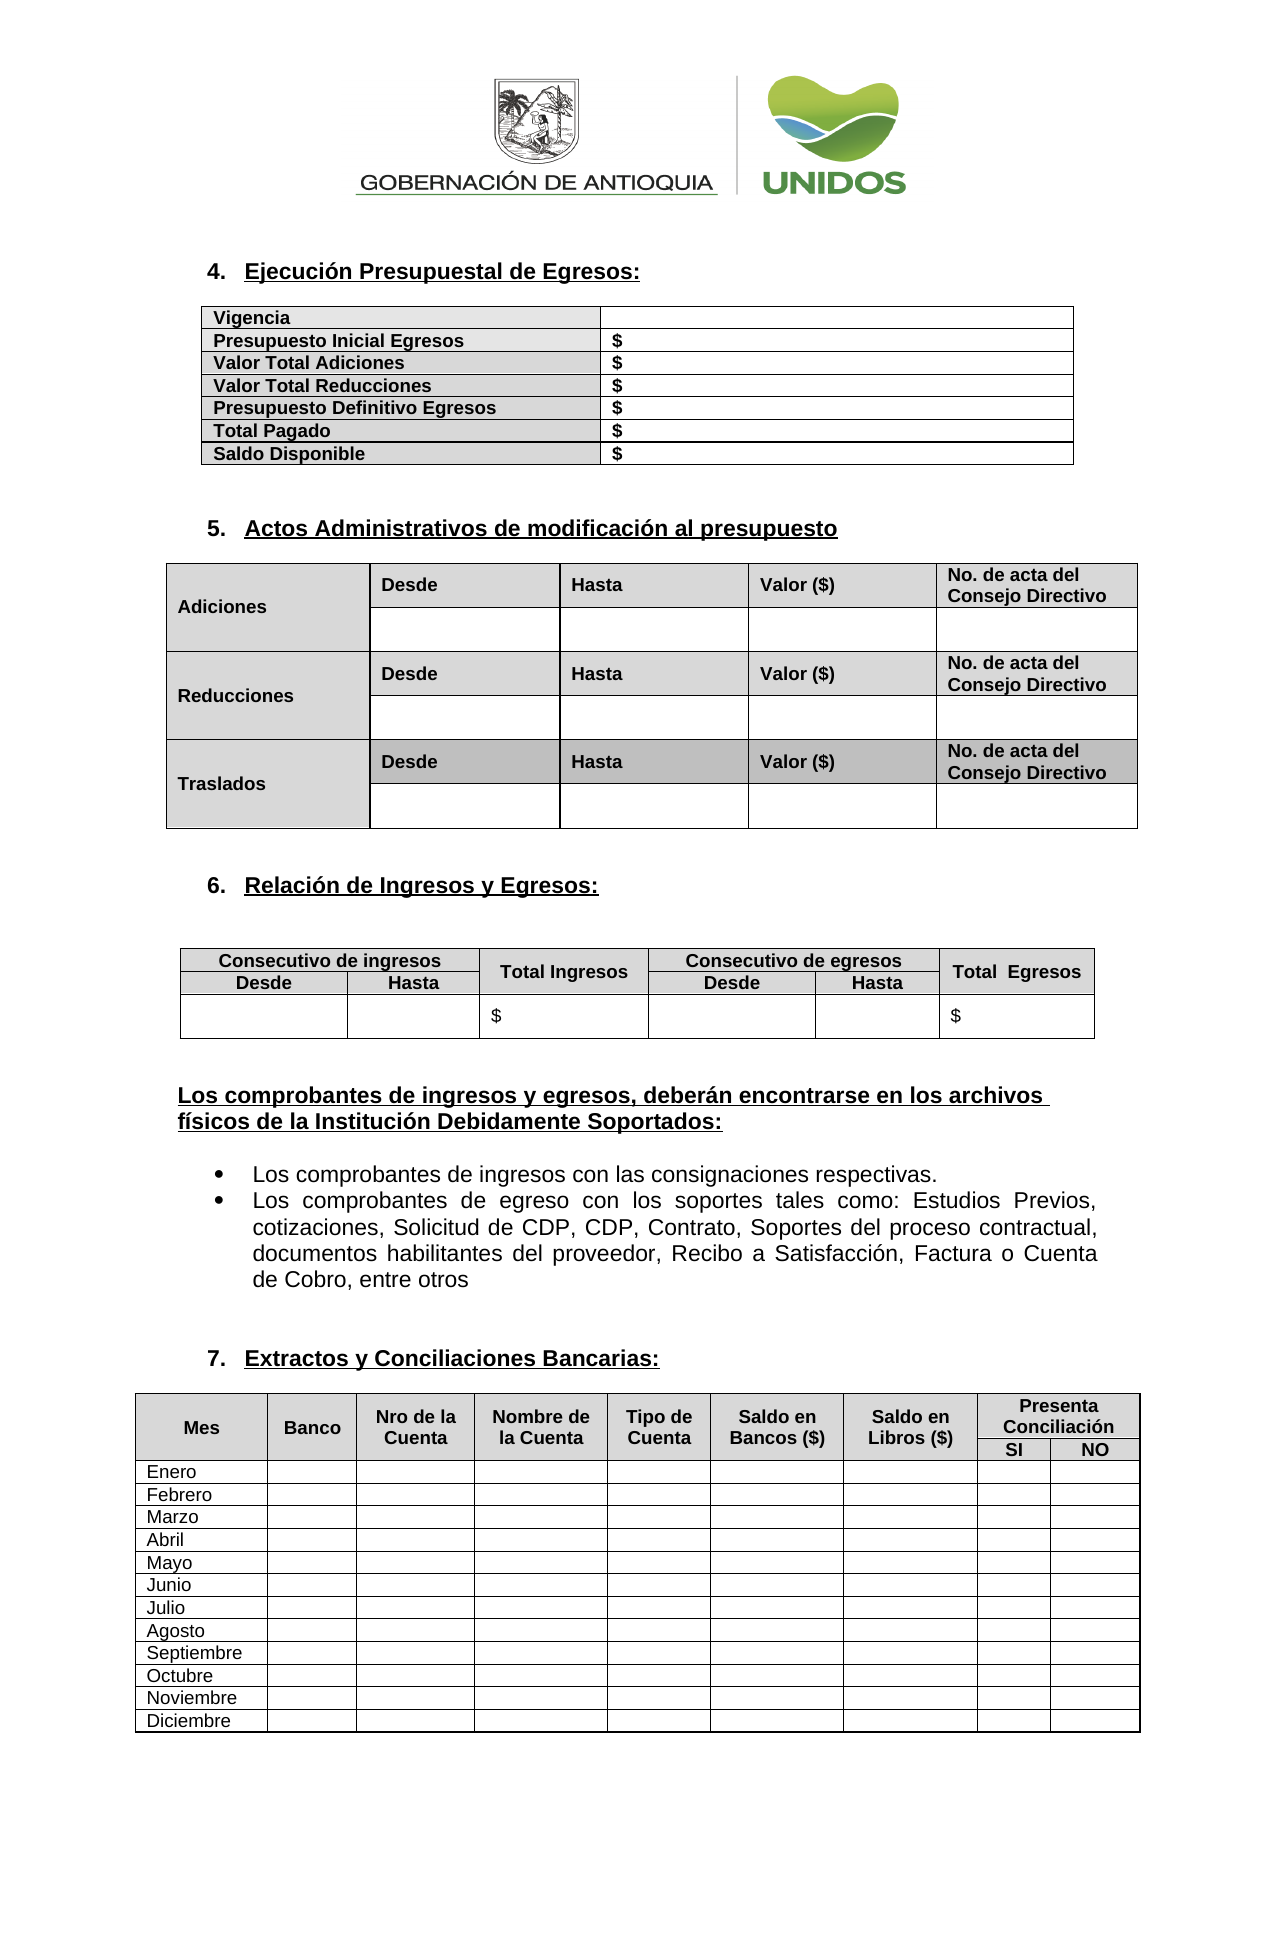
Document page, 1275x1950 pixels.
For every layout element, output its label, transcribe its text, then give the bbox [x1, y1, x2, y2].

table_cell [1051, 1642, 1139, 1663]
table_header Adiciones [167, 564, 369, 651]
table_cell [1051, 1552, 1139, 1573]
table_cell Desde [649, 972, 815, 993]
table_cell [268, 1552, 356, 1573]
table_cell [475, 1574, 607, 1596]
table_cell $ [601, 375, 1073, 396]
table_cell [475, 1484, 607, 1505]
table_cell $ [601, 352, 1073, 373]
table_cell Valor Total Reducciones [202, 375, 600, 396]
table_cell [475, 1619, 607, 1641]
table_cell [268, 1529, 356, 1551]
table_header Tipo de Cuenta [608, 1394, 710, 1460]
table_cell Hasta [561, 652, 748, 695]
table_cell [1051, 1461, 1139, 1483]
list Actos Administrativos de modificación al presupuesto [207, 514, 1098, 541]
table_cell [978, 1665, 1050, 1686]
table_cell [608, 1506, 710, 1528]
table_header Mes [136, 1394, 267, 1460]
list Relación de Ingresos y Egresos: [207, 872, 1098, 898]
table_cell [711, 1552, 843, 1573]
table_cell [978, 1597, 1050, 1618]
table_cell [268, 1642, 356, 1663]
table_cell [978, 1619, 1050, 1641]
table_cell [348, 995, 479, 1038]
table_cell [844, 1506, 977, 1528]
table_cell [978, 1461, 1050, 1483]
table_cell [978, 1529, 1050, 1551]
table_cell [711, 1506, 843, 1528]
table_cell [711, 1642, 843, 1663]
table_cell Valor ($) [749, 740, 936, 783]
table_cell [844, 1597, 977, 1618]
table_cell [844, 1687, 977, 1709]
table_cell [608, 1619, 710, 1641]
table_cell No. de acta del Consejo Directivo [937, 740, 1137, 783]
table_cell [475, 1687, 607, 1709]
table_cell Julio [136, 1597, 267, 1618]
table_cell [844, 1484, 977, 1505]
table_cell [357, 1552, 474, 1573]
table_cell [357, 1529, 474, 1551]
table_cell [844, 1619, 977, 1641]
table_cell [844, 1552, 977, 1573]
table_cell $ [940, 995, 1094, 1038]
table_cell [978, 1484, 1050, 1505]
table_cell [475, 1552, 607, 1573]
table_cell [268, 1574, 356, 1596]
table_cell [608, 1461, 710, 1483]
table_cell [561, 608, 748, 651]
table_cell [749, 608, 936, 651]
table_cell [268, 1665, 356, 1686]
table_cell $ [480, 995, 648, 1038]
table_cell [978, 1574, 1050, 1596]
table_cell [608, 1529, 710, 1551]
table_cell Octubre [136, 1665, 267, 1686]
table_cell [711, 1665, 843, 1686]
list Los comprobantes de ingresos con las consignaciones respectivas. [215, 1161, 1098, 1187]
table_cell [1051, 1529, 1139, 1551]
table_cell Presupuesto Definitivo Egresos [202, 397, 600, 419]
list Ejecución Presupuestal de Egresos: [207, 258, 1098, 284]
table_cell Total Pagado [202, 420, 600, 441]
table_cell [475, 1642, 607, 1663]
table_cell No. de acta del Consejo Directivo [937, 652, 1137, 695]
table_cell [711, 1597, 843, 1618]
table_header Total Ingresos [480, 949, 648, 993]
table_cell Mayo [136, 1552, 267, 1573]
table_header Hasta [561, 564, 748, 607]
table_header No. de acta del Consejo Directivo [937, 564, 1137, 607]
table_cell [1051, 1619, 1139, 1641]
table_cell $ [601, 397, 1073, 419]
table_cell [978, 1506, 1050, 1528]
table_cell [475, 1506, 607, 1528]
table_cell [357, 1710, 474, 1731]
table_cell [649, 995, 815, 1038]
table_cell [1051, 1597, 1139, 1618]
table_header Consecutivo de ingresos [181, 949, 479, 971]
table_cell [608, 1484, 710, 1505]
table_cell Traslados [167, 740, 369, 827]
table_cell [1051, 1484, 1139, 1505]
table_cell Marzo [136, 1506, 267, 1528]
table_cell [268, 1597, 356, 1618]
table_header Presenta Conciliación [978, 1394, 1139, 1437]
table_cell Noviembre [136, 1687, 267, 1709]
table_cell Abril [136, 1529, 267, 1551]
table_cell Agosto [136, 1619, 267, 1641]
table_cell [268, 1484, 356, 1505]
table_cell [475, 1529, 607, 1551]
table_cell $ [601, 443, 1073, 464]
table_cell Diciembre [136, 1710, 267, 1731]
table_cell [181, 995, 347, 1038]
table_cell [475, 1710, 607, 1731]
table_cell [711, 1619, 843, 1641]
table_cell NO [1051, 1439, 1139, 1460]
table_cell Hasta [348, 972, 479, 993]
table_cell [357, 1665, 474, 1686]
table_cell [844, 1710, 977, 1731]
table_cell [608, 1687, 710, 1709]
table_cell [357, 1642, 474, 1663]
table_cell [357, 1574, 474, 1596]
table_cell [268, 1687, 356, 1709]
table_cell [371, 784, 559, 827]
table_header Nro de la Cuenta [357, 1394, 474, 1460]
list Los comprobantes de egreso con los soportes tales como: Estudios Previos, cotizaciones, Solicitud de CDP, CDP, Contrato, Soportes del proceso contractual, documentos habilitantes del proveedor, Recibo a Satisfacción, Factura o Cuenta de Cobro, entre otros [215, 1187, 1098, 1293]
table_cell [711, 1461, 843, 1483]
table_cell [357, 1597, 474, 1618]
table_cell [357, 1506, 474, 1528]
table_header Consecutivo de egresos [649, 949, 939, 971]
table_cell [268, 1461, 356, 1483]
table_cell [357, 1619, 474, 1641]
table_header Nombre de la Cuenta [475, 1394, 607, 1460]
table_cell Enero [136, 1461, 267, 1483]
table_cell $ [601, 420, 1073, 441]
table_cell Desde [181, 972, 347, 993]
text Los comprobantes de ingresos y egresos, deberán encontrarse en los archivos físicos de la Institución Debidamente Soportados: [177, 1082, 1098, 1134]
table_cell [608, 1574, 710, 1596]
table_cell [978, 1552, 1050, 1573]
table_cell Septiembre [136, 1642, 267, 1663]
table_cell [1051, 1665, 1139, 1686]
table_cell Desde [371, 652, 559, 695]
table_cell [357, 1461, 474, 1483]
table_cell [357, 1687, 474, 1709]
table_cell [608, 1665, 710, 1686]
table_header Vigencia [202, 307, 600, 328]
table_header [601, 307, 1073, 328]
table_cell $ [601, 329, 1073, 351]
table_header Saldo en Bancos ($) [711, 1394, 843, 1460]
table_cell Hasta [561, 740, 748, 783]
table_cell [844, 1665, 977, 1686]
table_cell [978, 1687, 1050, 1709]
table_cell [1051, 1506, 1139, 1528]
table_header Banco [268, 1394, 356, 1460]
table_cell [978, 1642, 1050, 1663]
table_cell Hasta [816, 972, 939, 993]
table_cell Presupuesto Inicial Egresos [202, 329, 600, 351]
table_cell [268, 1619, 356, 1641]
table_cell [711, 1574, 843, 1596]
table_cell [711, 1484, 843, 1505]
table_cell [937, 696, 1137, 739]
table_cell [937, 608, 1137, 651]
table_cell Febrero [136, 1484, 267, 1505]
list Extractos y Conciliaciones Bancarias: [207, 1345, 1098, 1372]
table_cell [1051, 1710, 1139, 1731]
table_cell [1051, 1687, 1139, 1709]
table_cell [357, 1484, 474, 1505]
table_cell [1051, 1574, 1139, 1596]
table_cell Valor ($) [749, 652, 936, 695]
table_cell [268, 1710, 356, 1731]
table_cell [844, 1642, 977, 1663]
table_cell [608, 1597, 710, 1618]
table_cell [608, 1710, 710, 1731]
table_cell [561, 784, 748, 827]
table_header Valor ($) [749, 564, 936, 607]
table_header Desde [371, 564, 559, 607]
table_header Saldo en Libros ($) [844, 1394, 977, 1460]
table_cell [371, 608, 559, 651]
table_cell [749, 784, 936, 827]
table_cell Reducciones [167, 652, 369, 739]
table_cell Saldo Disponible [202, 443, 600, 464]
table_header Total Egresos [940, 949, 1094, 993]
table_cell Junio [136, 1574, 267, 1596]
table_cell [711, 1529, 843, 1551]
table_cell [978, 1710, 1050, 1731]
table_cell Desde [371, 740, 559, 783]
table_cell [475, 1461, 607, 1483]
table_cell [844, 1461, 977, 1483]
picture [340, 73, 935, 202]
table_cell SI [978, 1439, 1050, 1460]
table_cell Valor Total Adiciones [202, 352, 600, 373]
table_cell [749, 696, 936, 739]
table_cell [937, 784, 1137, 827]
table_cell [844, 1529, 977, 1551]
table_cell [711, 1710, 843, 1731]
table_cell [608, 1552, 710, 1573]
table_cell [371, 696, 559, 739]
table_cell [608, 1642, 710, 1663]
table_cell [475, 1665, 607, 1686]
table_cell [816, 995, 939, 1038]
table_cell [268, 1506, 356, 1528]
table_cell [711, 1687, 843, 1709]
table_cell [475, 1597, 607, 1618]
table_cell [561, 696, 748, 739]
table_cell [844, 1574, 977, 1596]
